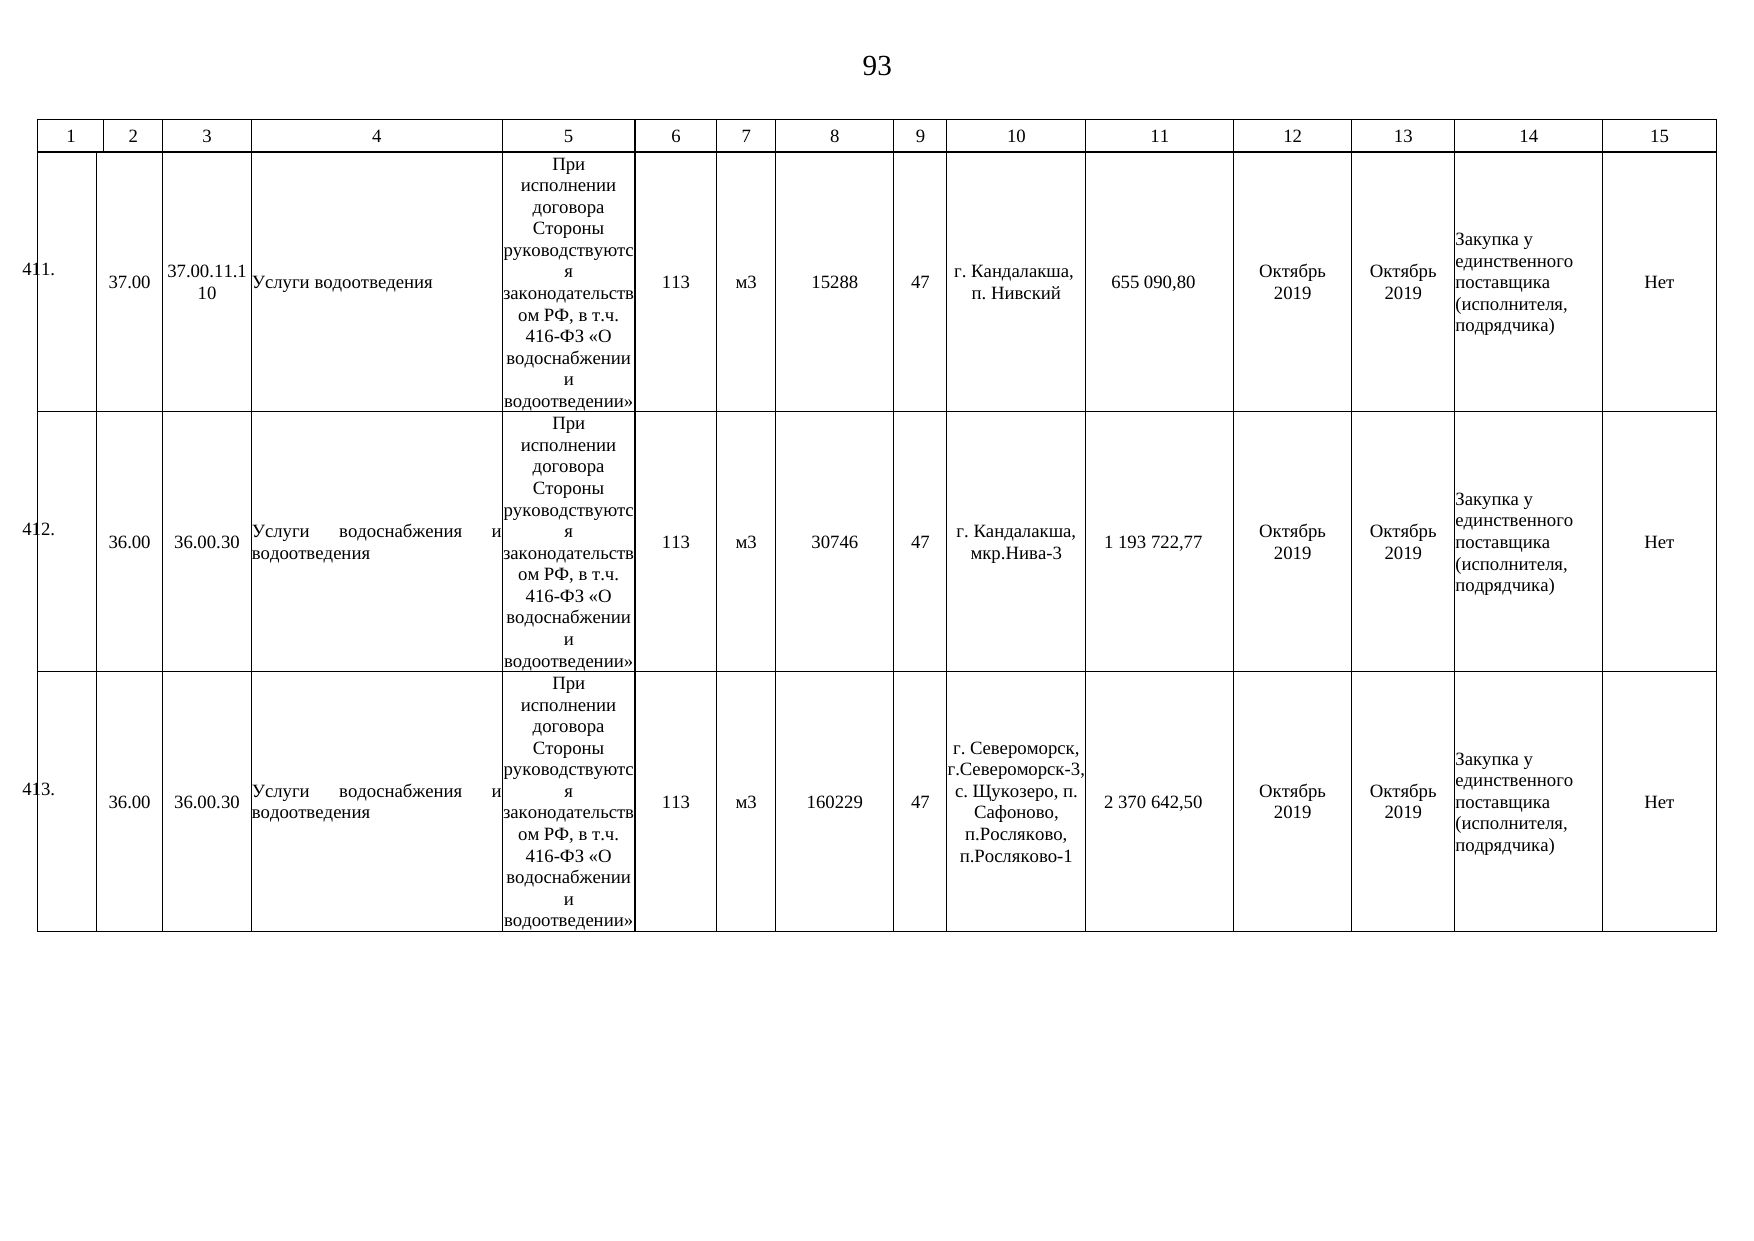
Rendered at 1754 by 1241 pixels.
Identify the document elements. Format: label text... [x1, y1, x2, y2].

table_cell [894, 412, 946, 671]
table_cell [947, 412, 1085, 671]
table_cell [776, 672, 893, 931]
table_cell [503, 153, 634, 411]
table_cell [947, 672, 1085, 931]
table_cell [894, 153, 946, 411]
table_header 13 [1352, 120, 1454, 151]
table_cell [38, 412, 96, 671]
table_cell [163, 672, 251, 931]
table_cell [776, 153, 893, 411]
table_header 11 [1086, 120, 1233, 151]
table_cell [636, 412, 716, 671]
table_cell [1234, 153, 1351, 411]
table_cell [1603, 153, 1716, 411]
table_header 6 [636, 120, 716, 151]
table_header 4 [252, 120, 502, 151]
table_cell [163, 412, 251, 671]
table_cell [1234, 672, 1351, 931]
table_header 2 [104, 120, 162, 151]
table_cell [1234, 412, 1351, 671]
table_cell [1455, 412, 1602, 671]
table_header 7 [717, 120, 775, 151]
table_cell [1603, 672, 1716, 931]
table_header 10 [947, 120, 1085, 151]
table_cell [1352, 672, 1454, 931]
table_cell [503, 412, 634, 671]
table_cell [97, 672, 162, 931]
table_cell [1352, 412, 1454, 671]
table_header 1 [38, 120, 103, 151]
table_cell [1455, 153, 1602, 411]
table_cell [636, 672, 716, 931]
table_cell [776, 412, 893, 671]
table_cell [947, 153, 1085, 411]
table_header 9 [894, 120, 946, 151]
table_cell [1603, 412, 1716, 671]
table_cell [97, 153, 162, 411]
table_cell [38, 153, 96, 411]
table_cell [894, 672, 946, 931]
table_header 12 [1234, 120, 1351, 151]
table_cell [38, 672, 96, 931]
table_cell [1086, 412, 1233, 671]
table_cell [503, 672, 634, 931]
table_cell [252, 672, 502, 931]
table_header 15 [1603, 120, 1716, 151]
table_header 3 [163, 120, 251, 151]
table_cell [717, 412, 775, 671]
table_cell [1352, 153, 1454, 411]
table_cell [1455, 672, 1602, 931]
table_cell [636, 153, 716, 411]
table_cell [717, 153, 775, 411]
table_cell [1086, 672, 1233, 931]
table_header 5 [503, 120, 634, 151]
table_header 14 [1455, 120, 1602, 151]
table_header 8 [776, 120, 893, 151]
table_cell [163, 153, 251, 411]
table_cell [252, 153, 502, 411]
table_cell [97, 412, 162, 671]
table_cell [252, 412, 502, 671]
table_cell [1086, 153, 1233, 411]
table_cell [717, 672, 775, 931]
